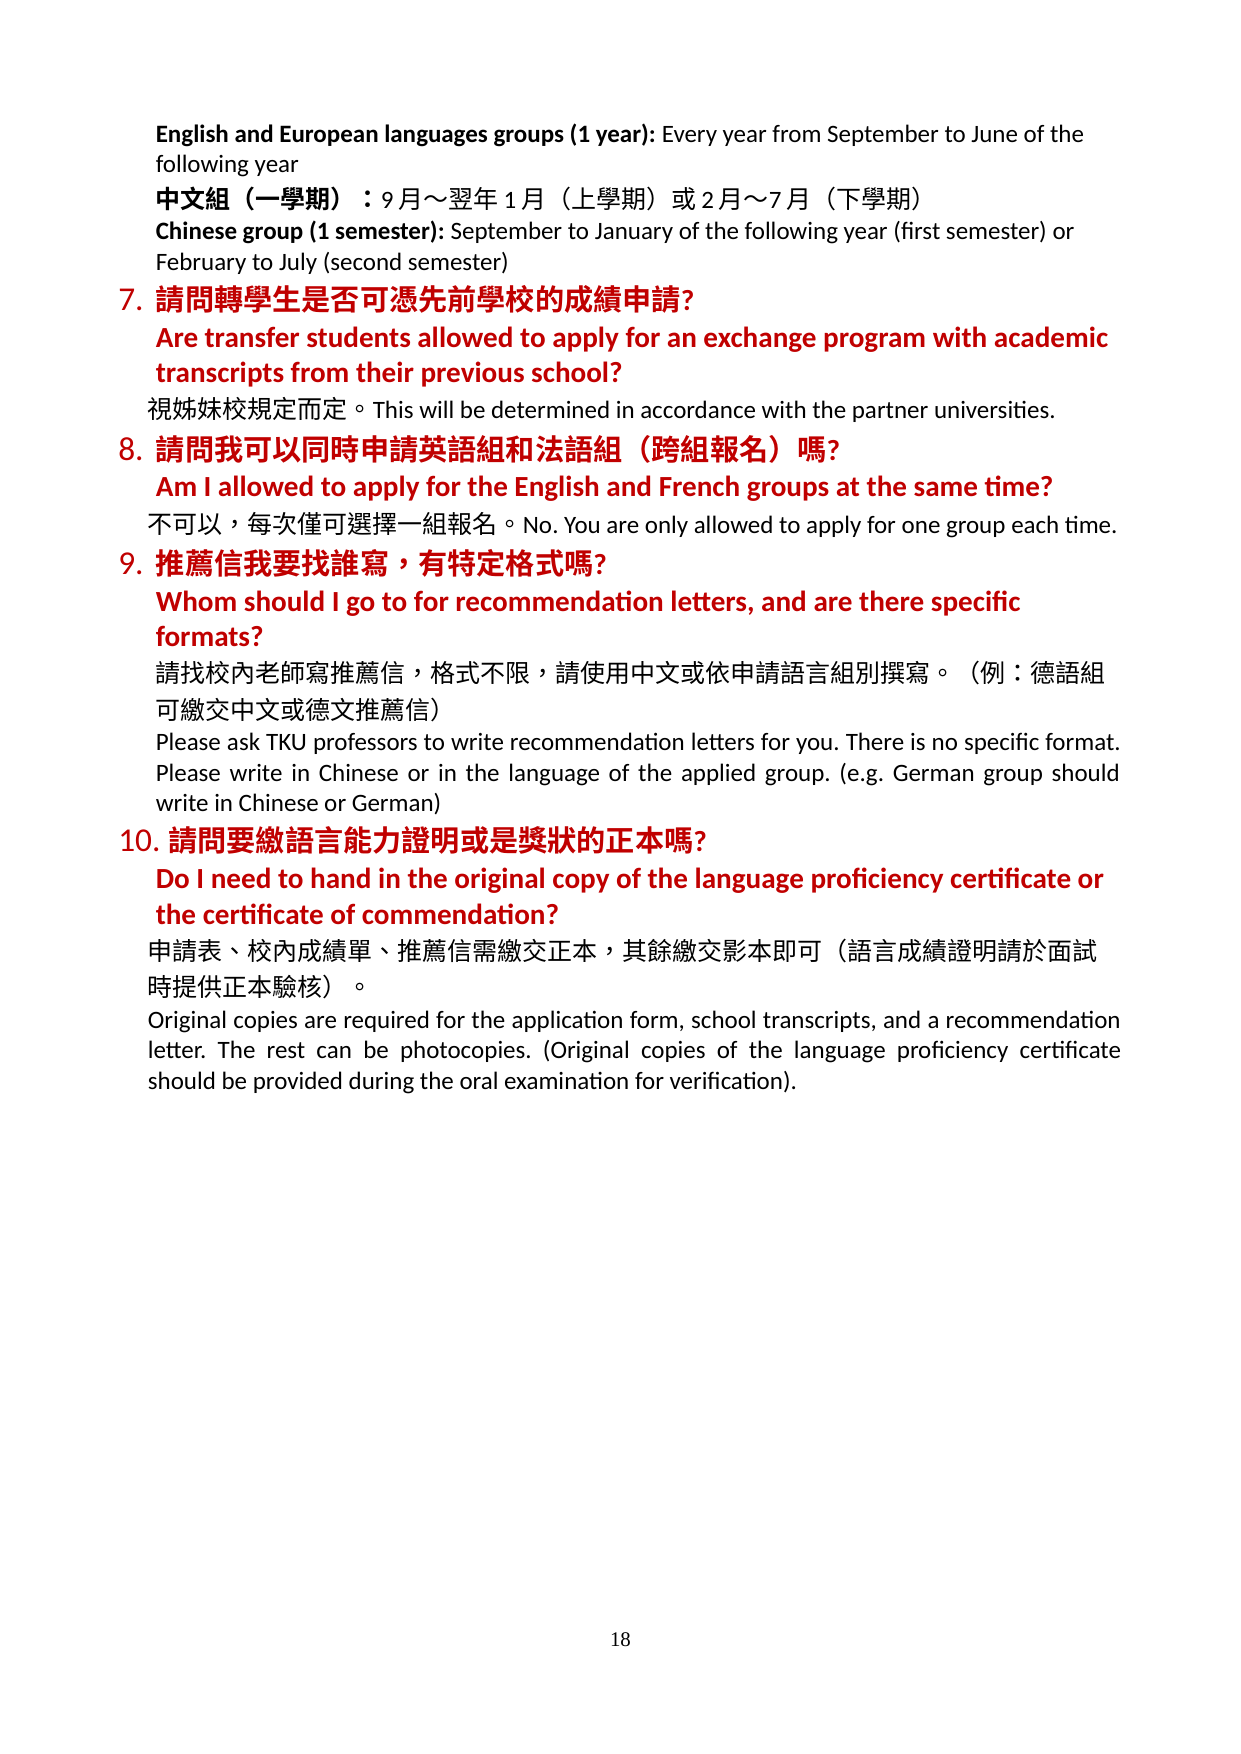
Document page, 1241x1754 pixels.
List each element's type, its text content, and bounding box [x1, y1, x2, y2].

list Please ask TKU professors to write recommendation letters for you. There is no specific format. Please write in Chinese or in the language of the applied group. (e.g. German group should write in Chinese or German) [156, 726, 1122, 818]
list Do I need to hand in the original copy of the language proficiency certificate or the certificate of commendation? [156, 860, 1122, 932]
list English and European languages groups (1 year): Every year from September to June of the following year [156, 118, 1122, 179]
list Am I allowed to apply for the English and French groups at the same time? [156, 468, 1122, 504]
text 申請表、校內成績單、推薦信需繳交正本，其餘繳交影本即可（語言成績證明請於面試時提供正本驗核）。 [148, 932, 1122, 1004]
list 請問我可以同時申請英語組和法語組（跨組報名）嗎? [118, 426, 1122, 468]
text 不可以，每次僅可選擇一組報名。No. You are only allowed to apply for one group each time. [148, 504, 1122, 540]
list 請問轉學生是否可憑先前學校的成績申請? [118, 276, 1122, 319]
text Original copies are required for the application form, school transcripts, and a recommendation letter. The rest can be photocopies. (Original copies of the language proficiency certificate should be provided during the oral examination for verification). [148, 1004, 1122, 1096]
list 請找校內老師寫推薦信，格式不限，請使用中文或依申請語言組別撰寫。（例：德語組可繳交中文或德文推薦信） [156, 654, 1122, 726]
list 推薦信我要找誰寫，有特定格式嗎? [118, 540, 1122, 583]
list Chinese group (1 semester): September to January of the following year (first semester) or February to July (second semester) [156, 215, 1122, 276]
list 請問要繳語言能力證明或是獎狀的正本嗎? [118, 818, 1122, 860]
text 視姊妹校規定而定。This will be determined in accordance with the partner universities. [148, 390, 1122, 426]
list 中文組（一學期）：9月～翌年1月（上學期）或2月～7月（下學期） [156, 179, 1122, 215]
list Are transfer students allowed to apply for an exchange program with academic transcripts from their previous school? [156, 319, 1122, 390]
list Whom should I go to for recommendation letters, and are there specific formats? [156, 583, 1122, 654]
